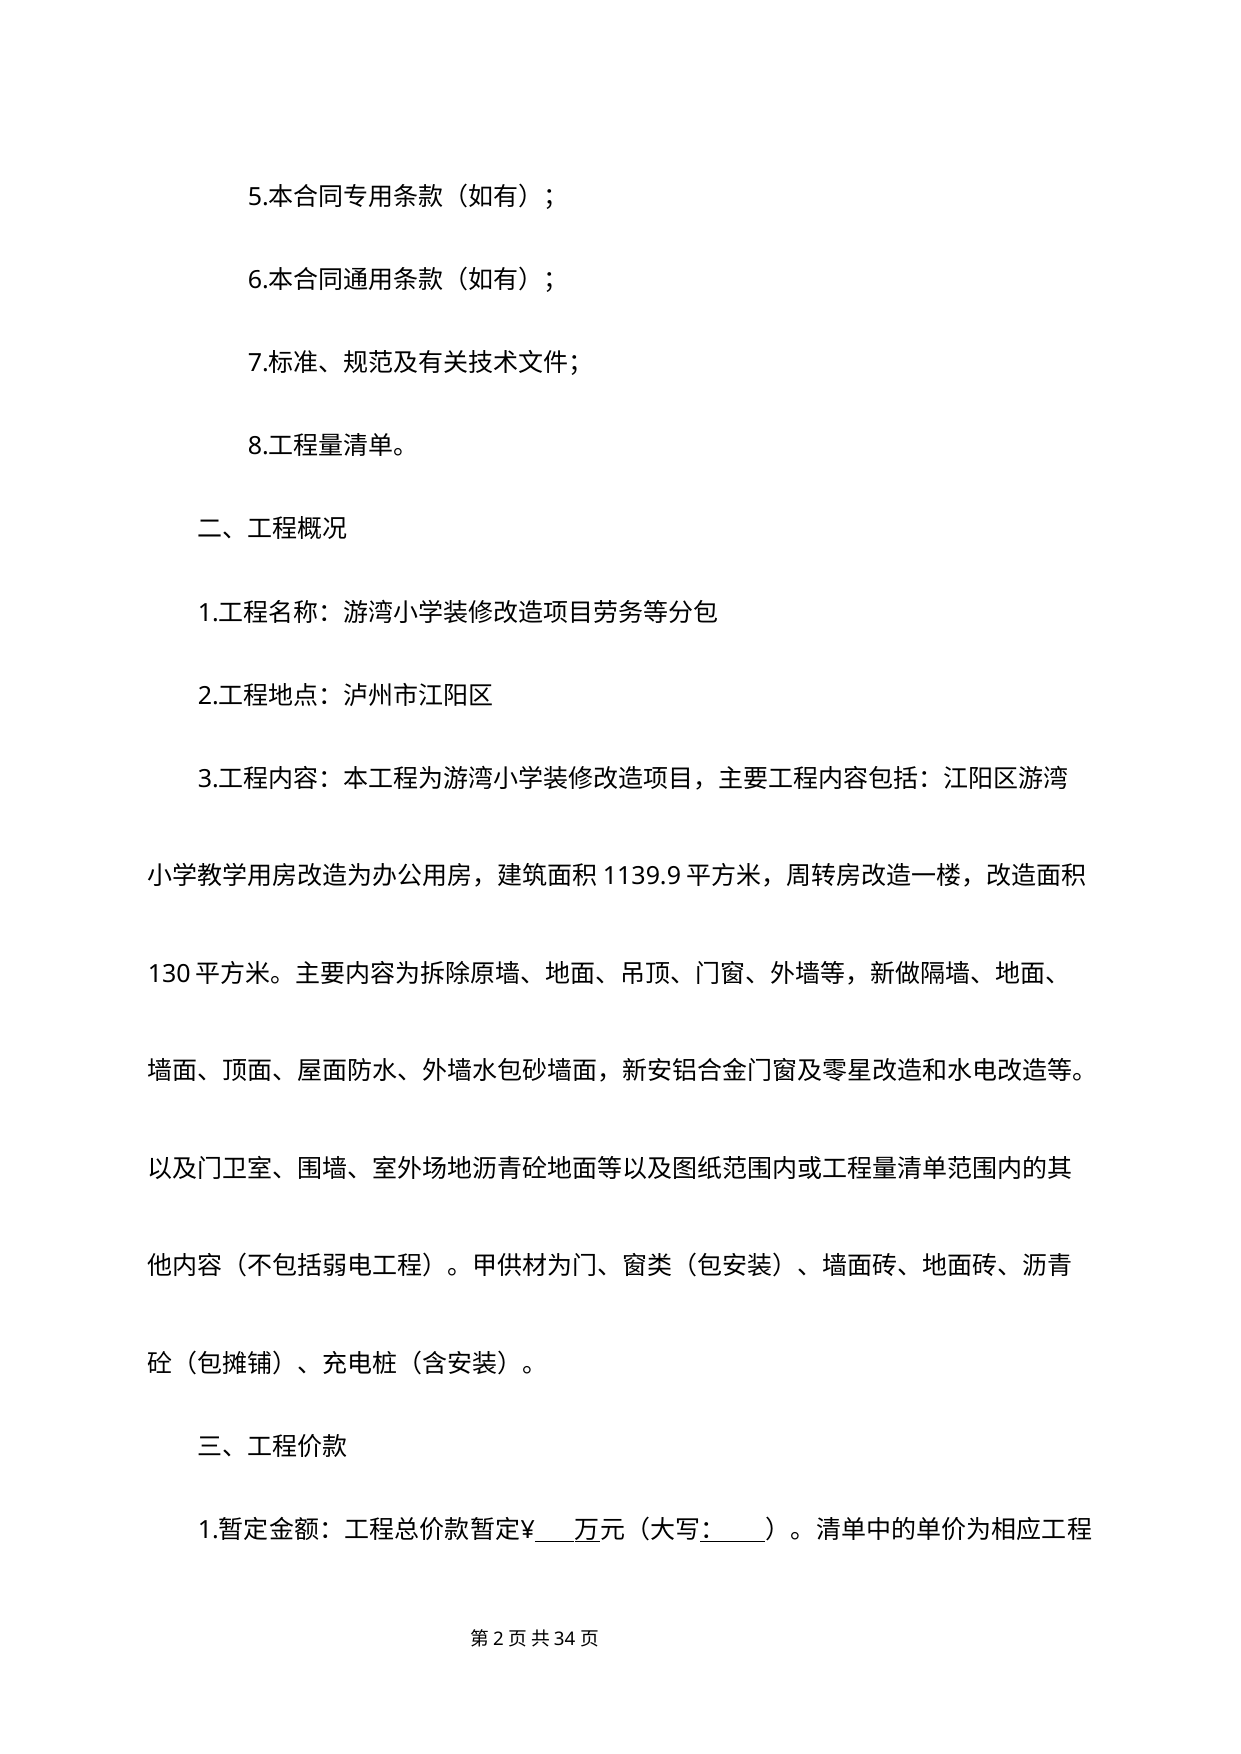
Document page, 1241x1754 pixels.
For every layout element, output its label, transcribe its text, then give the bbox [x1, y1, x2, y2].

text 7.标准、规范及有关技术文件； [148, 328, 1093, 393]
text 2.工程地点：泸州市江阳区 [148, 661, 1093, 726]
text 三、工程价款 [148, 1412, 1093, 1477]
text 8.工程量清单。 [148, 411, 1093, 476]
text 5.本合同专用条款（如有）； [148, 162, 1093, 227]
text 6.本合同通用条款（如有）； [148, 245, 1093, 310]
text 1.工程名称：游湾小学装修改造项目劳务等分包 [148, 578, 1093, 643]
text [148, 1495, 1093, 1560]
text 二、工程概况 [148, 494, 1093, 559]
text 3.工程内容：本工程为游湾小学装修改造项目，主要工程内容包括：江阳区游湾小学教学用房改造为办公用房，建筑面积1139.9平方米，周转房改造一楼，改造面积130平方米。主要内容为拆除原墙、地面、吊顶、门窗、外墙等，新做隔墙、地面、墙面、顶面、屋面防水、外墙水包砂墙面，新安铝合金门窗及零星改造和水电改造等。以及门卫室、围墙、室外场地沥青砼地面等以及图纸范围内或工程量清单范围内的其他内容（不包括弱电工程）。甲供材为门、窗类（包安装）、墙面砖、地面砖、沥青砼（包摊铺）、充电桩（含安装）。 [148, 744, 1093, 1394]
